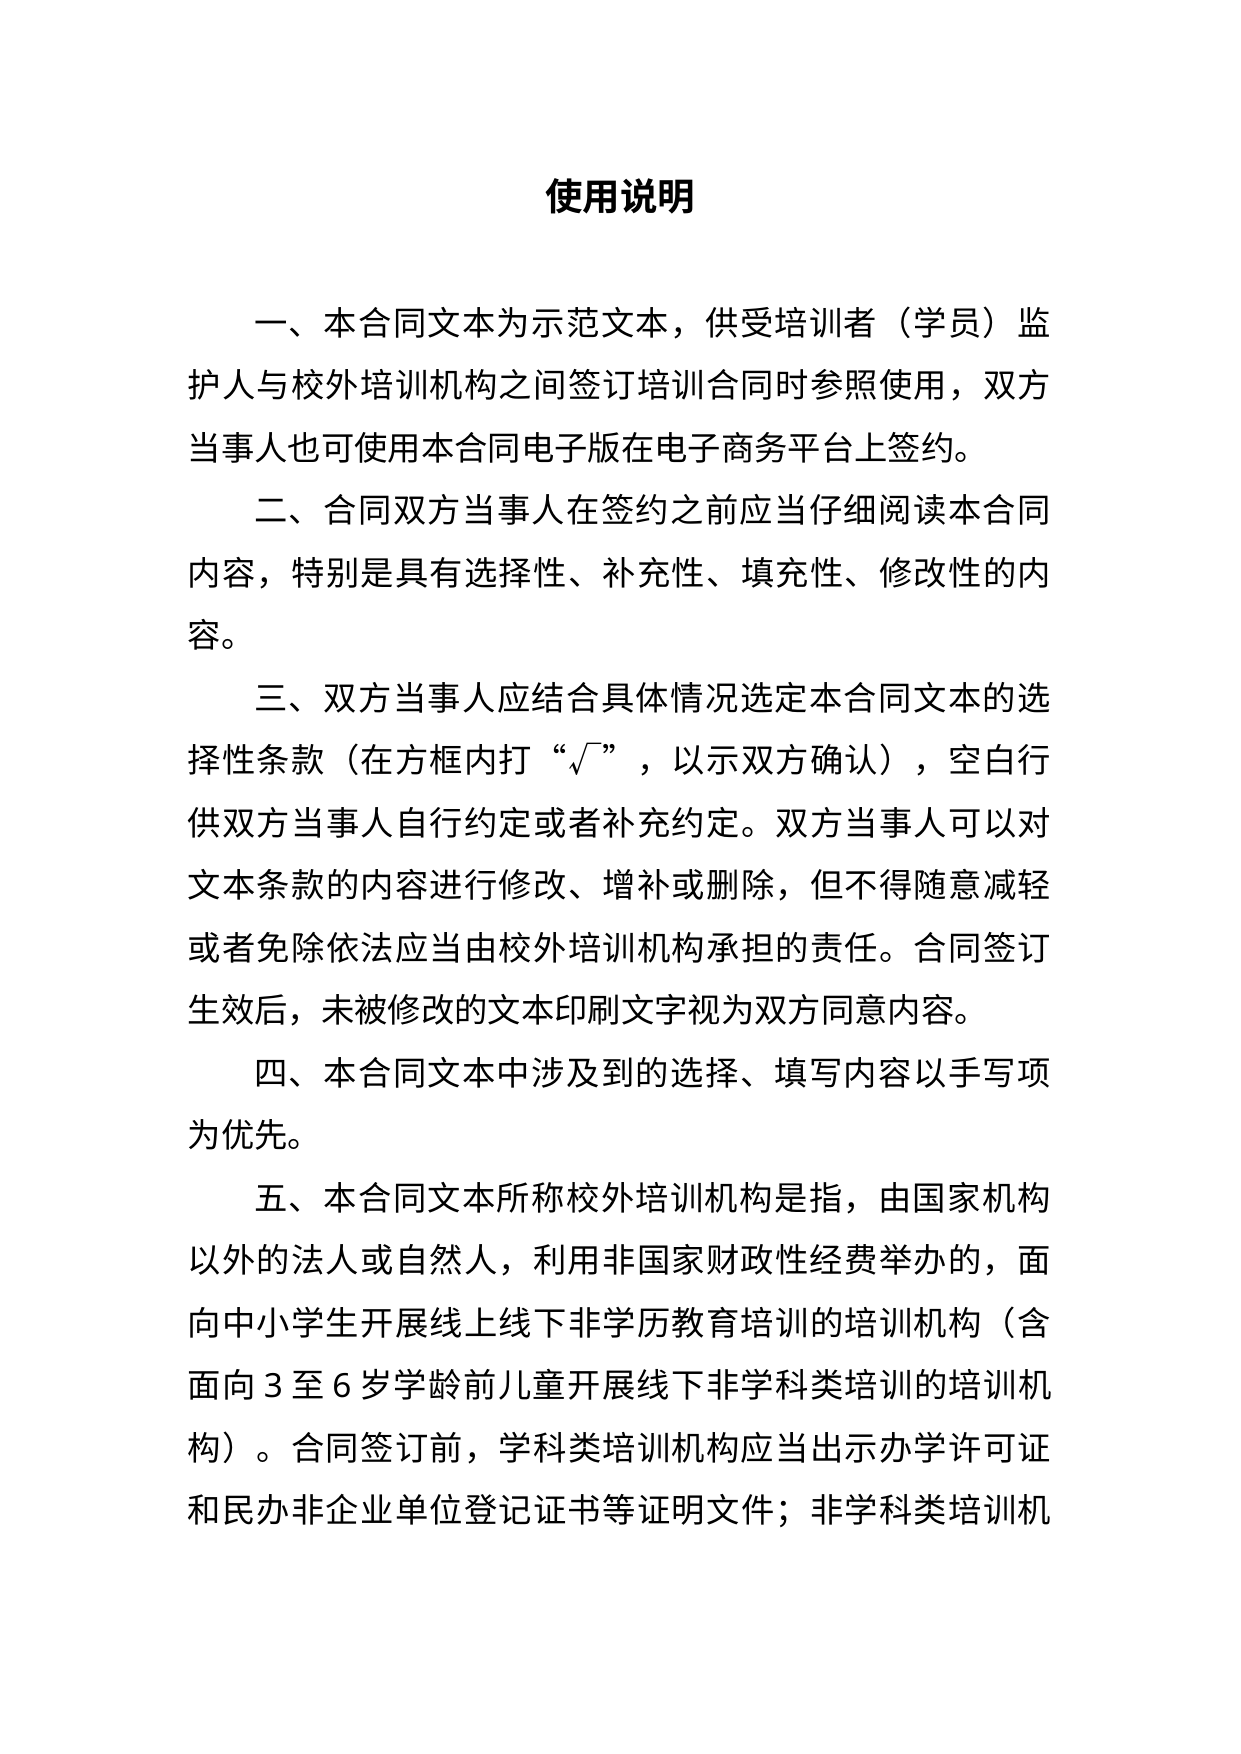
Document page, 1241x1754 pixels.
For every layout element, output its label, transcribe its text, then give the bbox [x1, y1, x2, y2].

text 三、双方当事人应结合具体情况选定本合同文本的选择性条款（在方框内打“√”，以示双方确认），空白行供双方当事人自行约定或者补充约定。双方当事人可以对文本条款的内容进行修改、增补或删除，但不得随意减轻或者免除依法应当由校外培训机构承担的责任。合同签订生效后，未被修改的文本印刷文字视为双方同意内容。 [187, 660, 1053, 1035]
text 四、本合同文本中涉及到的选择、填写内容以手写项为优先。 [187, 1035, 1053, 1160]
text 一、本合同文本为示范文本，供受培训者（学员）监护人与校外培训机构之间签订培训合同时参照使用，双方当事人也可使用本合同电子版在电子商务平台上签约。 [187, 285, 1053, 473]
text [187, 1160, 1053, 1535]
text 二、合同双方当事人在签约之前应当仔细阅读本合同内容，特别是具有选择性、补充性、填充性、修改性的内容。 [187, 473, 1053, 660]
text 使用说明 [187, 162, 1053, 227]
